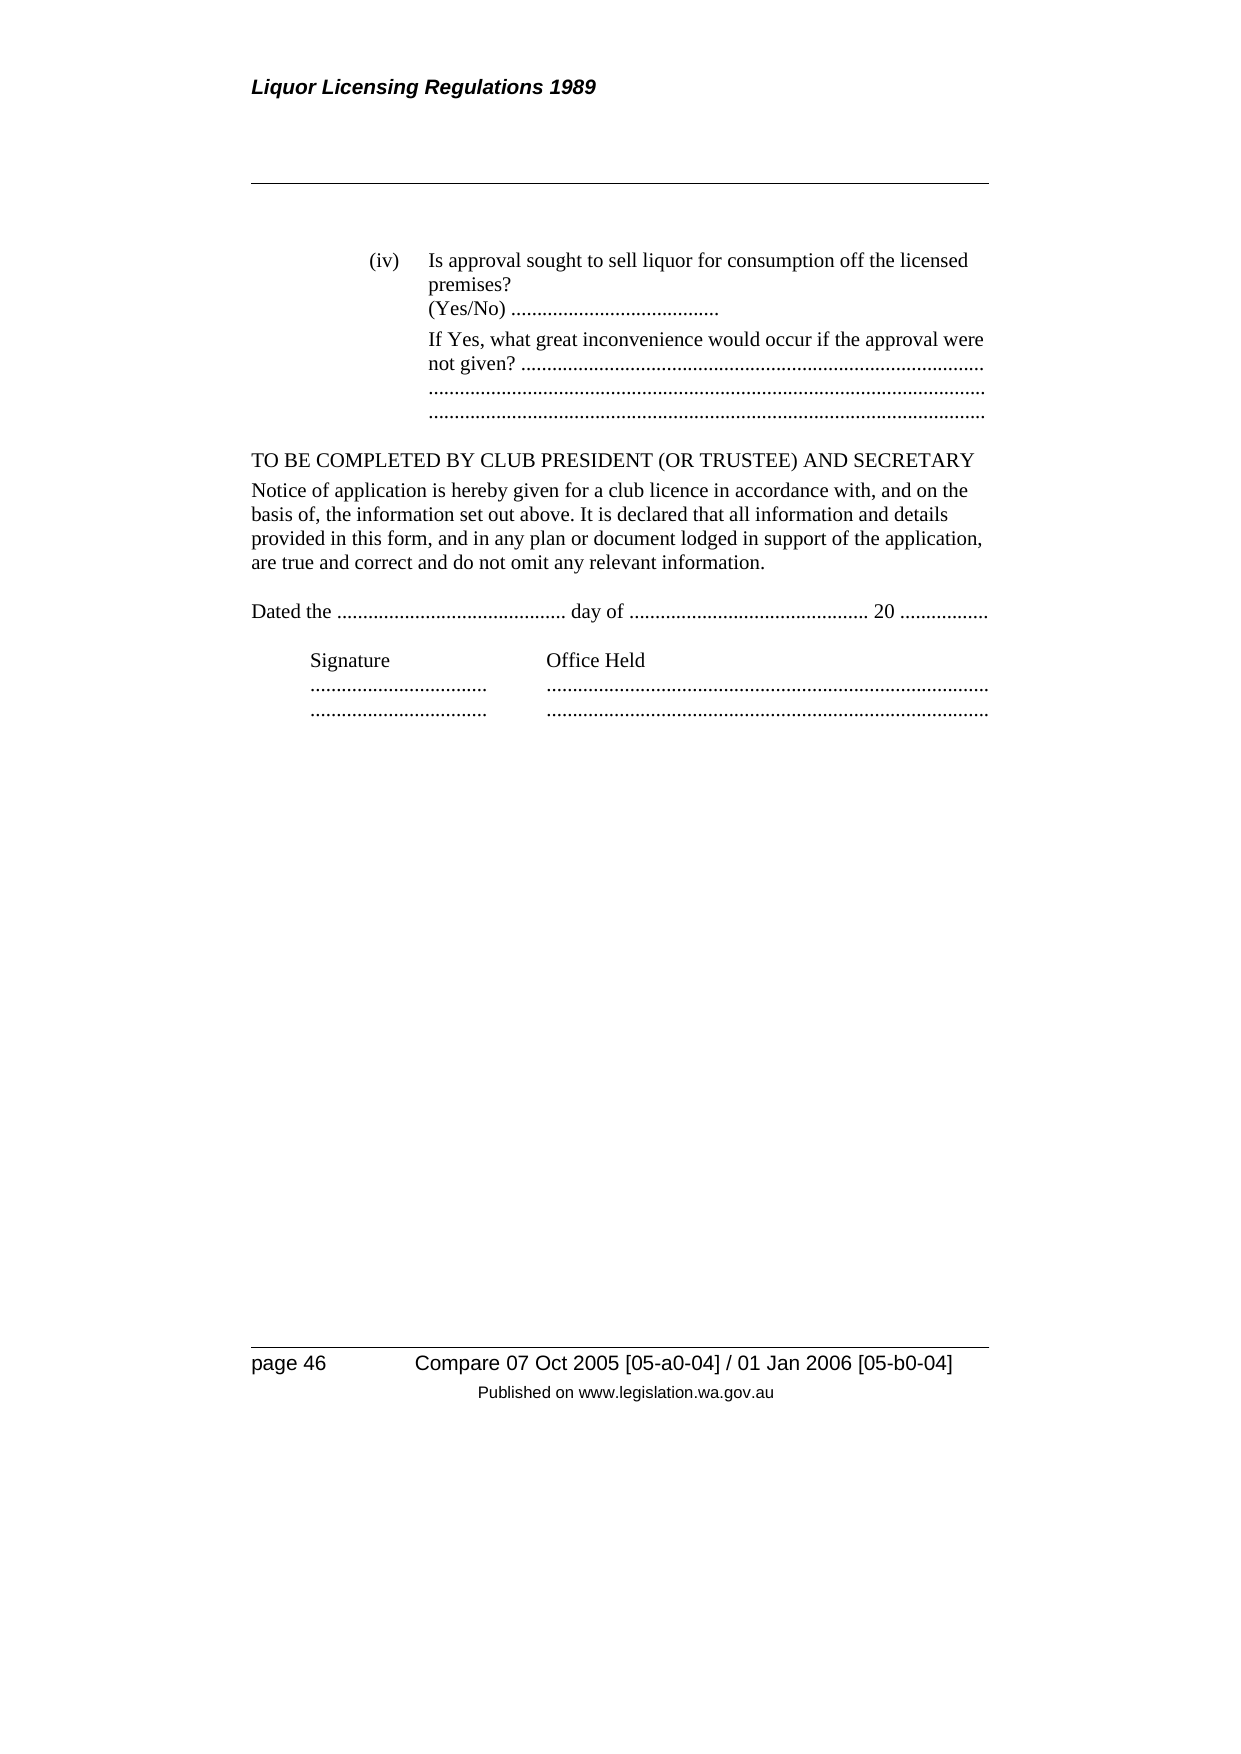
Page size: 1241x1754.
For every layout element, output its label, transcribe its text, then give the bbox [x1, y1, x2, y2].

text Signature Office Held [251, 648, 989, 672]
text ........................................................................................................... [251, 374, 989, 399]
text Dated the ............................................ day of .............................................. 20 ................. [251, 599, 989, 623]
text Notice of application is hereby given for a club licence in accordance with, and on the basis of, the information set out above. It is declared that all information and details provided in this form, and in any plan or document lodged in support of the application, are true and correct and do not omit any relevant information. [251, 478, 989, 574]
text .................................. ..................................................................................... [251, 696, 989, 721]
text TO BE COMPLETED BY CLUB PRESIDENT (OR TRUSTEE) AND SECRETARY [251, 448, 989, 472]
text .................................. ..................................................................................... [251, 672, 989, 696]
text (Yes/No) ........................................ [251, 296, 989, 320]
text ........................................................................................................... [251, 399, 989, 423]
text (iv) Is approval sought to sell liquor for consumption off the licensed premises? [251, 248, 989, 296]
text If Yes, what great inconvenience would occur if the approval were not given? ......................................................................................... [251, 326, 989, 374]
